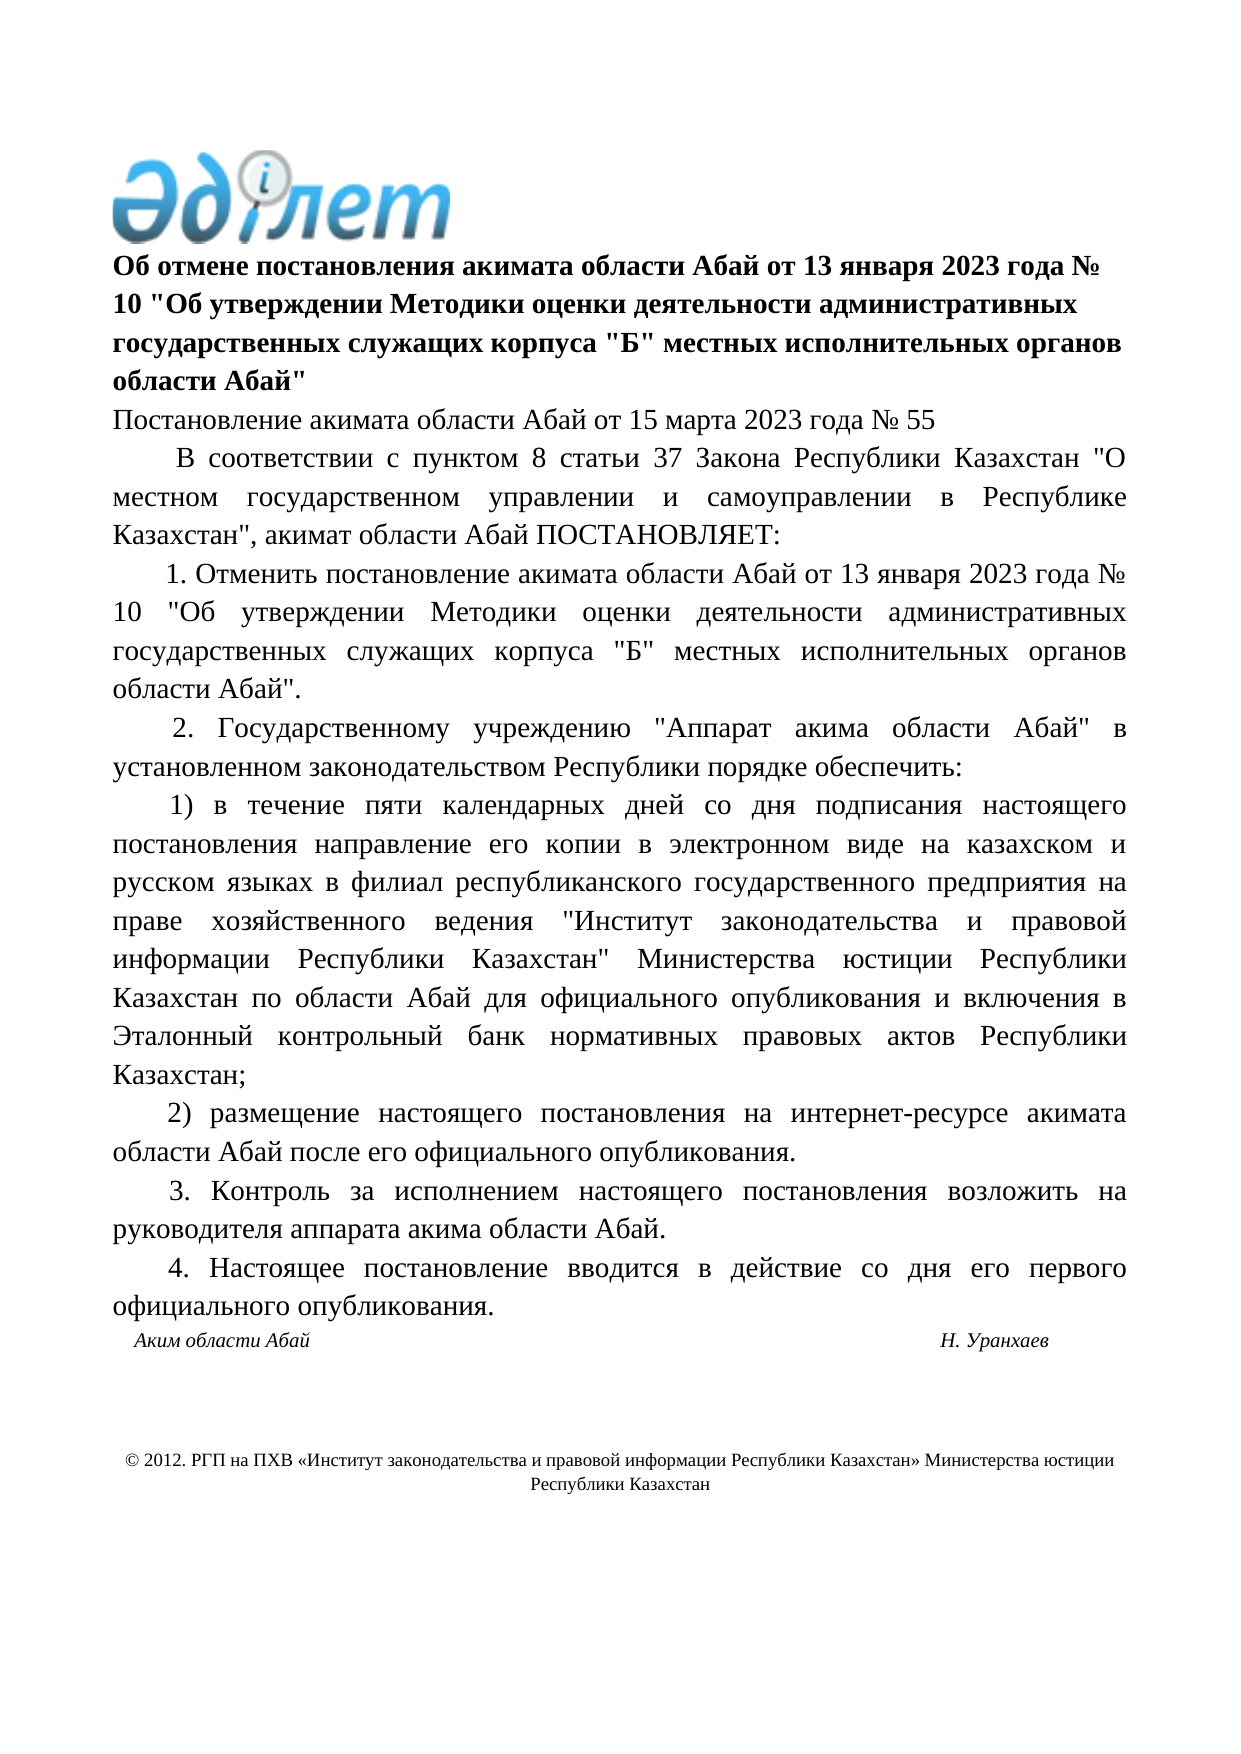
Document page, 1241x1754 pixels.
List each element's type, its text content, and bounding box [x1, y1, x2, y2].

text Об отмене постановления акимата области Абай от 13 января 2023 года № 10 "Об утверждении Методики оценки деятельности административных государственных служащих корпуса "Б" местных исполнительных органов области Абай" [112, 248, 1128, 397]
picture [112, 150, 451, 244]
text © 2012. РГП на ПХВ «Институт законодательства и правовой информации Республики Казахстан» Министерства юстиции Республики Казахстан [112, 1448, 1128, 1495]
text В соответствии с пунктом 8 статьи 37 Закона Республики Казахстан "О местном государственном управлении и самоуправлении в Республике Казахстан", акимат области Абай ПОСТАНОВЛЯЕТ: [112, 440, 1128, 551]
text 4. Настоящее постановление вводится в действие со дня его первого официального опубликования. [112, 1250, 1128, 1322]
table_header Н. Уранхаев [939, 1327, 1240, 1358]
text Постановление акимата области Абай от 15 марта 2023 года № 55 [112, 402, 1128, 435]
text 1) в течение пяти календарных дней со дня подписания настоящего постановления направление его копии в электронном виде на казахском и русском языках в филиал республиканского государственного предприятия на праве хозяйственного ведения "Институт законодательства и правовой информации Республики Казахстан" Министерства юстиции Республики Казахстан по области Абай для официального опубликования и включения в Эталонный контрольный банк нормативных правовых актов Республики Казахстан; [112, 787, 1128, 1091]
text 2. Государственному учреждению "Аппарат акима области Абай" в установленном законодательством Республики порядке обеспечить: [112, 710, 1128, 782]
text 1. Отменить постановление акимата области Абай от 13 января 2023 года № 10 "Об утверждении Методики оценки деятельности административных государственных служащих корпуса "Б" местных исполнительных органов области Абай". [112, 556, 1128, 705]
table_header Аким области Абай [101, 1327, 939, 1358]
text 2) размещение настоящего постановления на интернет-ресурсе акимата области Абай после его официального опубликования. [112, 1096, 1128, 1168]
text 3. Контроль за исполнением настоящего постановления возложить на руководителя аппарата акима области Абай. [112, 1173, 1128, 1245]
